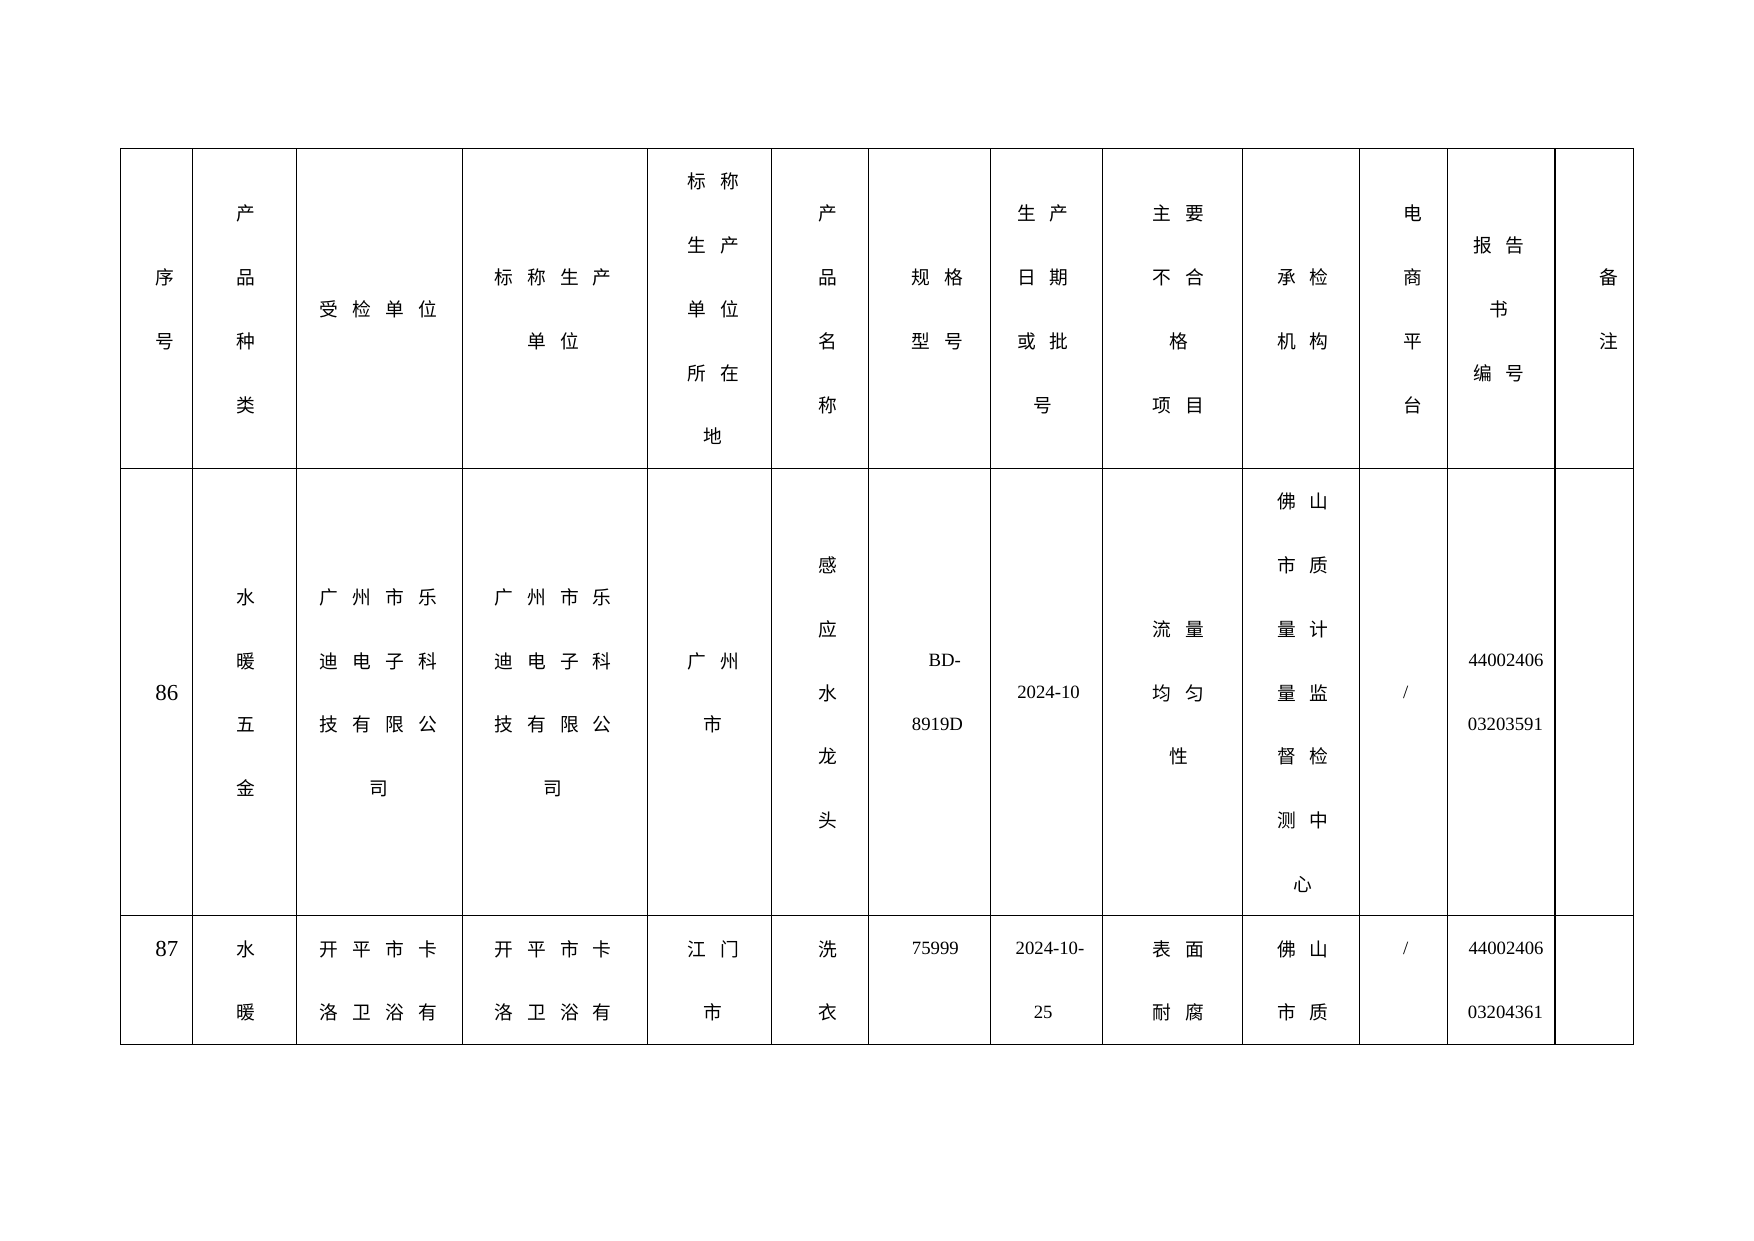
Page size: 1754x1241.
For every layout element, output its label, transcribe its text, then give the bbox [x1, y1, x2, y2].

table_cell 2024-10 [991, 469, 1102, 915]
table_header 产品名称 [772, 149, 868, 468]
table_cell [1556, 469, 1633, 915]
table_cell 流量均匀性 [1103, 469, 1242, 915]
table_cell 佛山市质量计量监督检测中心 [1243, 469, 1359, 915]
table_cell 广州市乐迪电子科技有限公司 [297, 469, 462, 915]
table_header 承检机构 [1243, 149, 1359, 468]
table_cell 75999 [869, 916, 990, 1043]
table_cell 开平市卡洛卫浴有限公司 [463, 916, 647, 1043]
table_cell 4400240603204361 [1448, 916, 1554, 1043]
table_cell 水暖五金 [193, 916, 296, 1043]
table_header 主要不合格 项目 [1103, 149, 1242, 468]
table_header 电商 平台 [1360, 149, 1447, 468]
table_header 标称生产单位所在地 [648, 149, 771, 468]
table_cell 感应水龙头 [772, 469, 868, 915]
table_header 生产日期 或批号 [991, 149, 1102, 468]
table_cell 广州市 [648, 469, 771, 915]
table_cell 4400240603203591 [1448, 469, 1554, 915]
table_header 受检单位 [297, 149, 462, 468]
table_cell 佛山市质量计量监督检测中心 [1243, 916, 1359, 1043]
table_cell 江门市 [648, 916, 771, 1043]
table_header 备注 [1556, 149, 1633, 468]
table_cell [1556, 916, 1633, 1043]
table_header 报告书 编号 [1448, 149, 1554, 468]
table_header 序号 [121, 149, 192, 468]
table_cell 86 [121, 469, 192, 915]
table_header 标称生产单位 [463, 149, 647, 468]
table_cell 水暖五金 [193, 469, 296, 915]
table_cell 广州市乐迪电子科技有限公司 [463, 469, 647, 915]
table_cell BD-8919D [869, 469, 990, 915]
table_header 产品种类 [193, 149, 296, 468]
table_cell 87 [121, 916, 192, 1043]
table_cell 2024-10-25 [991, 916, 1102, 1043]
table_cell 表面耐腐蚀性能 [1103, 916, 1242, 1043]
table_cell / [1360, 916, 1447, 1043]
table_cell / [1360, 469, 1447, 915]
table_cell 洗衣机水嘴 [772, 916, 868, 1043]
table_cell 开平市卡洛卫浴有限公司 [297, 916, 462, 1043]
table_header 规格型号 [869, 149, 990, 468]
